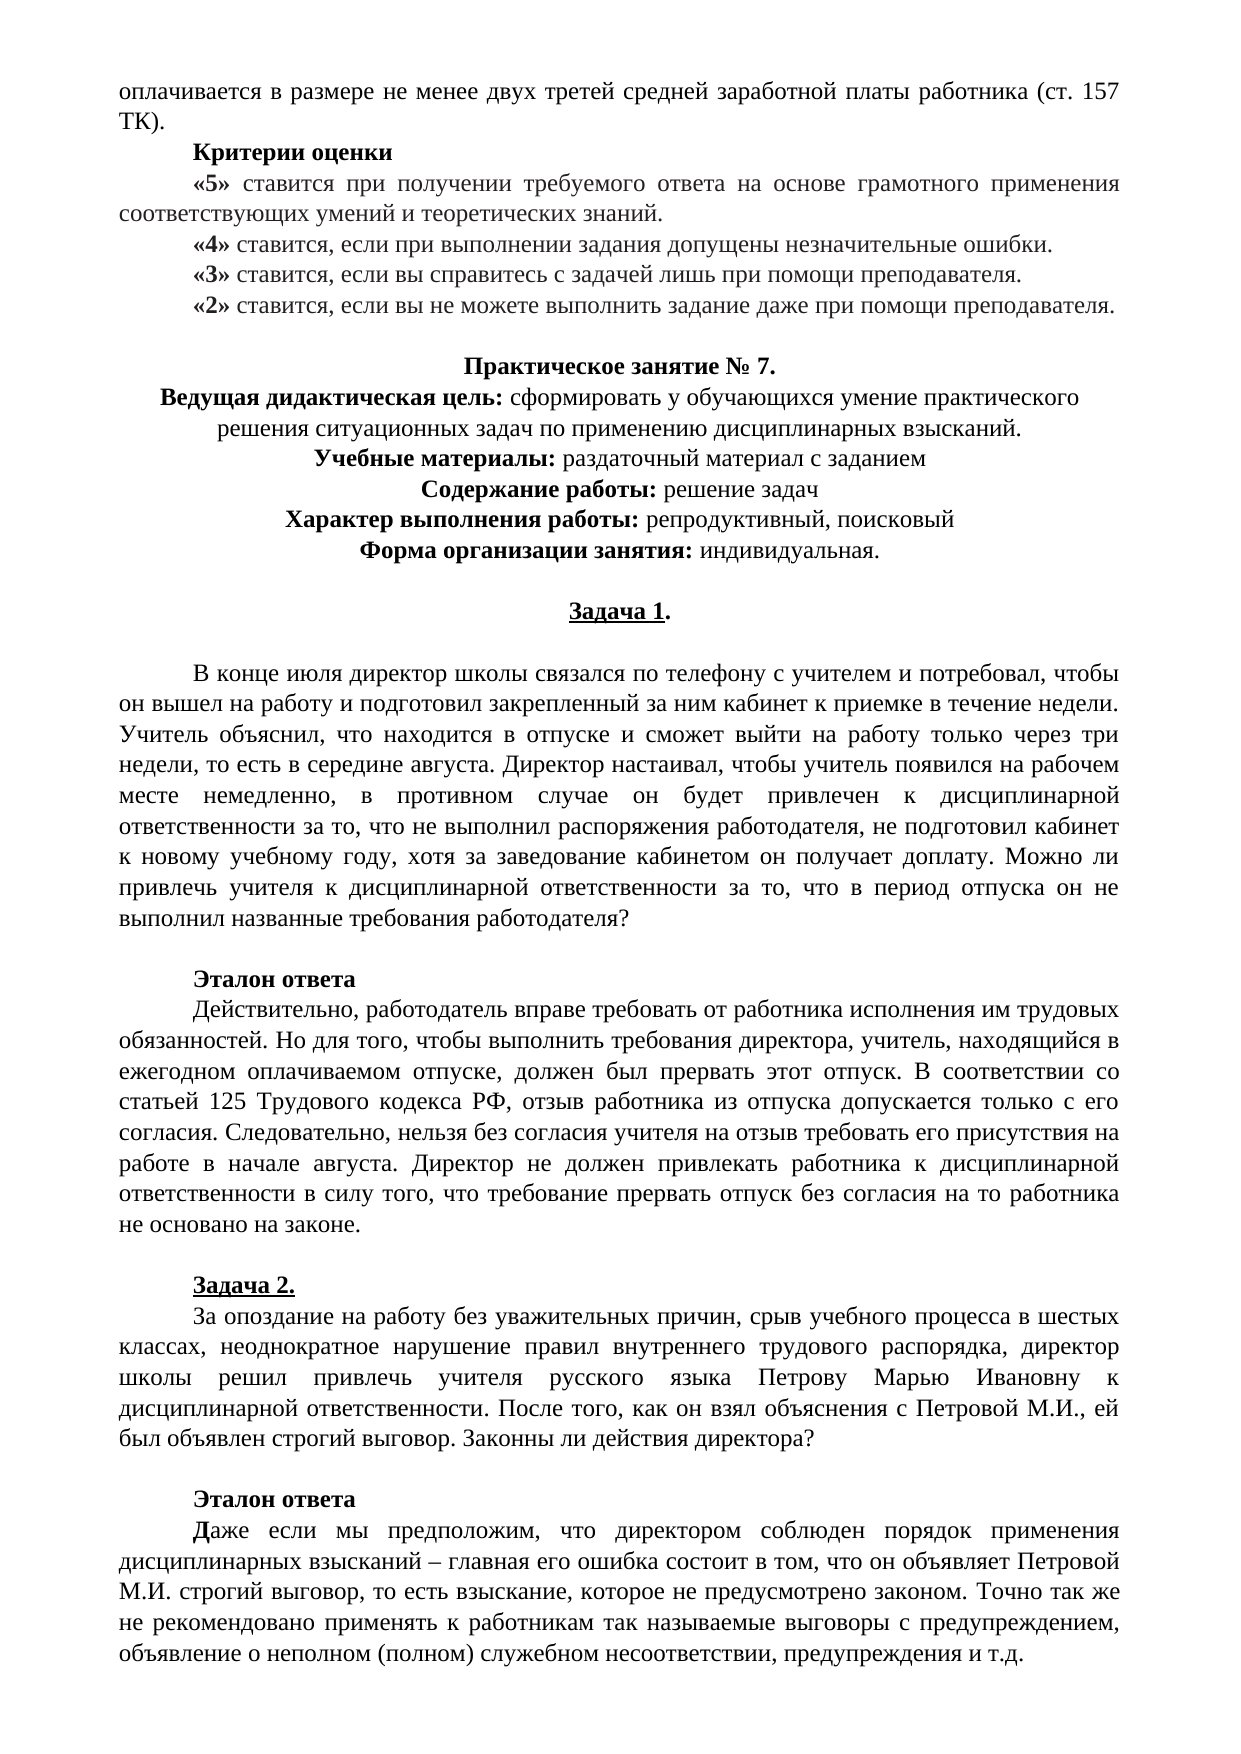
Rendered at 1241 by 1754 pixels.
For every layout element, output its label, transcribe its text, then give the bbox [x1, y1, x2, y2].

text За опоздание на работу без уважительных причин, срыв учебного процесса в шестых классах, неоднократное нарушение правил внутреннего трудового распорядка, директор школы решил привлечь учителя русского языка Петрову Марью Ивановну к дисциплинарной ответственности. После того, как он взял объяснения с Петровой М.И., ей был объявлен строгий выговор. Законны ли действия директора? [119, 1299, 1121, 1452]
text Действительно, работодатель вправе требовать от работника исполнения им трудовых обязанностей. Но для того, чтобы выполнить требования директора, учитель, находящийся в ежегодном оплачиваемом отпуске, должен был прервать этот отпуск. В соответствии со статьей 125 Трудового кодекса РФ, отзыв работника из отпуска допускается только с его согласия. Следовательно, нельзя без согласия учителя на отзыв требовать его присутствия на работе в начале августа. Директор не должен привлекать работника к дисциплинарной ответственности в силу того, что требование прервать отпуск без согласия на то работника не основано на законе. [119, 993, 1121, 1238]
text Даже если мы предположим, что директором соблюден порядок применения дисциплинарных взысканий – главная его ошибка состоит в том, что он объявляет Петровой М.И. строгий выговор, то есть взыскание, которое не предусмотрено законом. Точно так же не рекомендовано применять к работникам так называемые выговоры с предупреждением, объявление о неполном (полном) служебном несоответствии, предупреждения и т.д. [119, 1513, 1121, 1666]
text Характер выполнения работы: репродуктивный, поисковый [119, 503, 1121, 533]
text «5» ставится при получении требуемого ответа на основе грамотного применения соответствующих умений и теоретических знаний. [119, 166, 1121, 227]
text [119, 74, 1121, 135]
text В конце июля директор школы связался по телефону с учителем и потребовал, чтобы он вышел на работу и подготовил закрепленный за ним кабинет к приемке в течение недели. Учитель объяснил, что находится в отпуске и сможет выйти на работу только через три недели, то есть в середине августа. Директор настаивал, чтобы учитель появился на рабочем месте немедленно, в противном случае он будет привлечен к дисциплинарной ответственности за то, что не выполнил распоряжения работодателя, не подготовил кабинет к новому учебному году, хотя за заведование кабинетом он получает доплату. Можно ли привлечь учителя к дисциплинарной ответственности за то, что в период отпуска он не выполнил названные требования работодателя? [119, 656, 1121, 931]
text Форма организации занятия: индивидуальная. [119, 533, 1121, 564]
text Задача 1. [119, 594, 1121, 625]
text Учебные материалы: раздаточный материал с заданием [119, 441, 1121, 472]
text Ведущая дидактическая цель: сформировать у обучающихся умение практического решения ситуационных задач по применению дисциплинарных взысканий. [119, 380, 1121, 441]
text Содержание работы: решение задач [119, 472, 1121, 503]
text Эталон ответа [119, 1483, 1121, 1513]
text «4» ставится, если при выполнении задания допущены незначительные ошибки. [119, 227, 1121, 258]
text Критерии оценки [119, 135, 1121, 166]
text «2» ставится, если вы не можете выполнить задание даже при помощи преподавателя. [119, 288, 1121, 319]
text Эталон ответа [119, 962, 1121, 993]
text «3» ставится, если вы справитесь с задачей лишь при помощи преподавателя. [119, 258, 1121, 288]
text Практическое занятие № 7. [119, 319, 1121, 380]
text Задача 2. [119, 1268, 1121, 1299]
